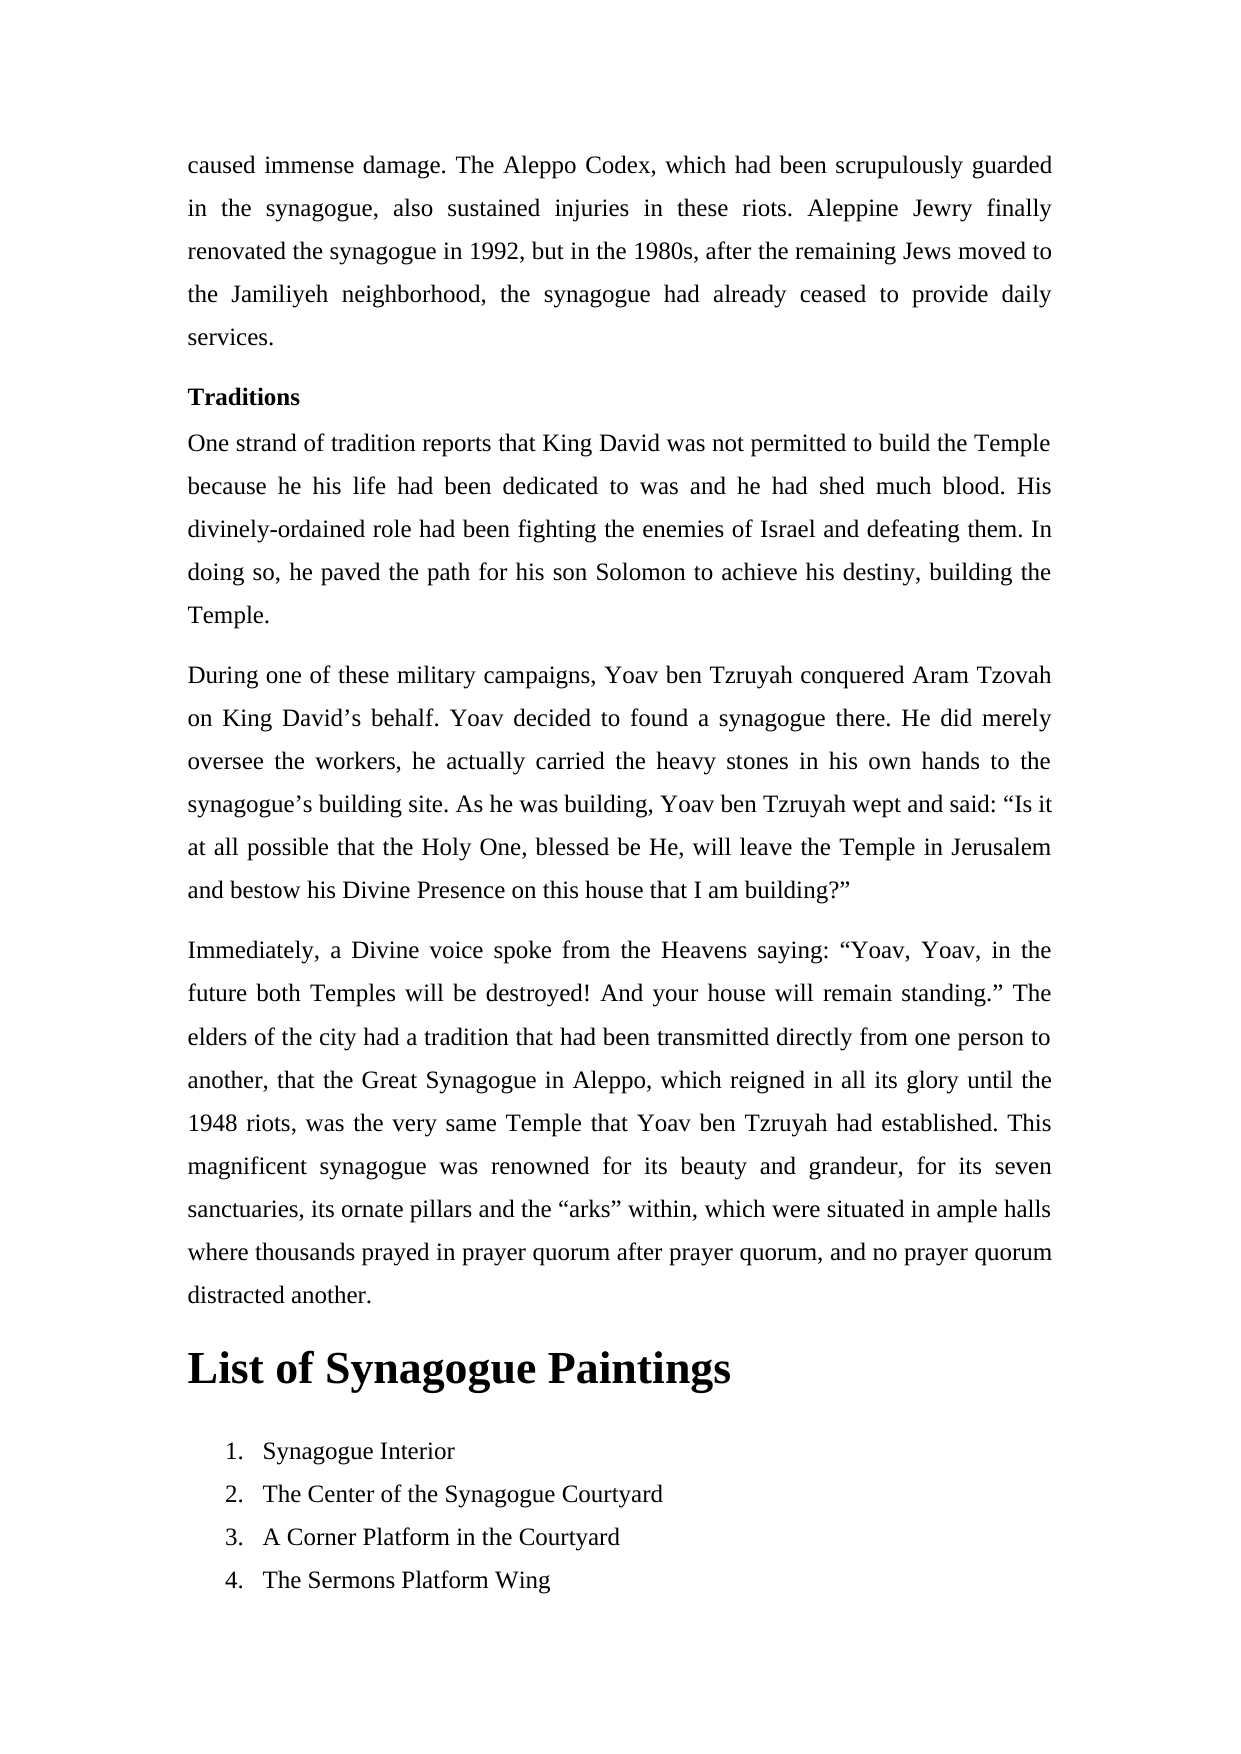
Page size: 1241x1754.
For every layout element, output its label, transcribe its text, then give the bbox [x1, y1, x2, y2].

list The Sermons Platform Wing [225, 1565, 1053, 1594]
text During one of these military campaigns, Yoav ben Tzruyah conquered Aram Tzovah on King David’s behalf. Yoav decided to found a synagogue there. He did merely oversee the workers, he actually carried the heavy stones in his own hands to the synagogue’s building site. As he was building, Yoav ben Tzruyah wept and said: “Is it at all possible that the Holy One, blessed be He, will leave the Temple in Jerusalem and bestow his Divine Presence on this house that I am building?” [187, 660, 1053, 904]
text List of Synagogue Paintings [187, 1340, 1053, 1393]
list Synagogue Interior [225, 1436, 1053, 1465]
list The Center of the Synagogue Courtyard [225, 1479, 1053, 1508]
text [187, 150, 1053, 351]
list A Corner Platform in the Courtyard [225, 1522, 1053, 1551]
text Traditions [187, 382, 1053, 411]
text Immediately, a Divine voice spoke from the Heavens saying: “Yoav, Yoav, in the future both Temples will be destroyed! And your house will remain standing.” The elders of the city had a tradition that had been transmitted directly from one person to another, that the Great Synagogue in Aleppo, which reigned in all its glory until the 1948 riots, was the very same Temple that Yoav ben Tzruyah had established. This magnificent synagogue was renowned for its beauty and grandeur, for its seven sanctuaries, its ornate pillars and the “arks” within, which were situated in ample halls where thousands prayed in prayer quorum after prayer quorum, and no prayer quorum distracted another. [187, 935, 1053, 1309]
text One strand of tradition reports that King David was not permitted to build the Temple because he his life had been dedicated to was and he had shed much blood. His divinely-ordained role had been fighting the enemies of Israel and defeating them. In doing so, he paved the path for his son Solomon to achieve his destiny, building the Temple. [187, 428, 1053, 629]
